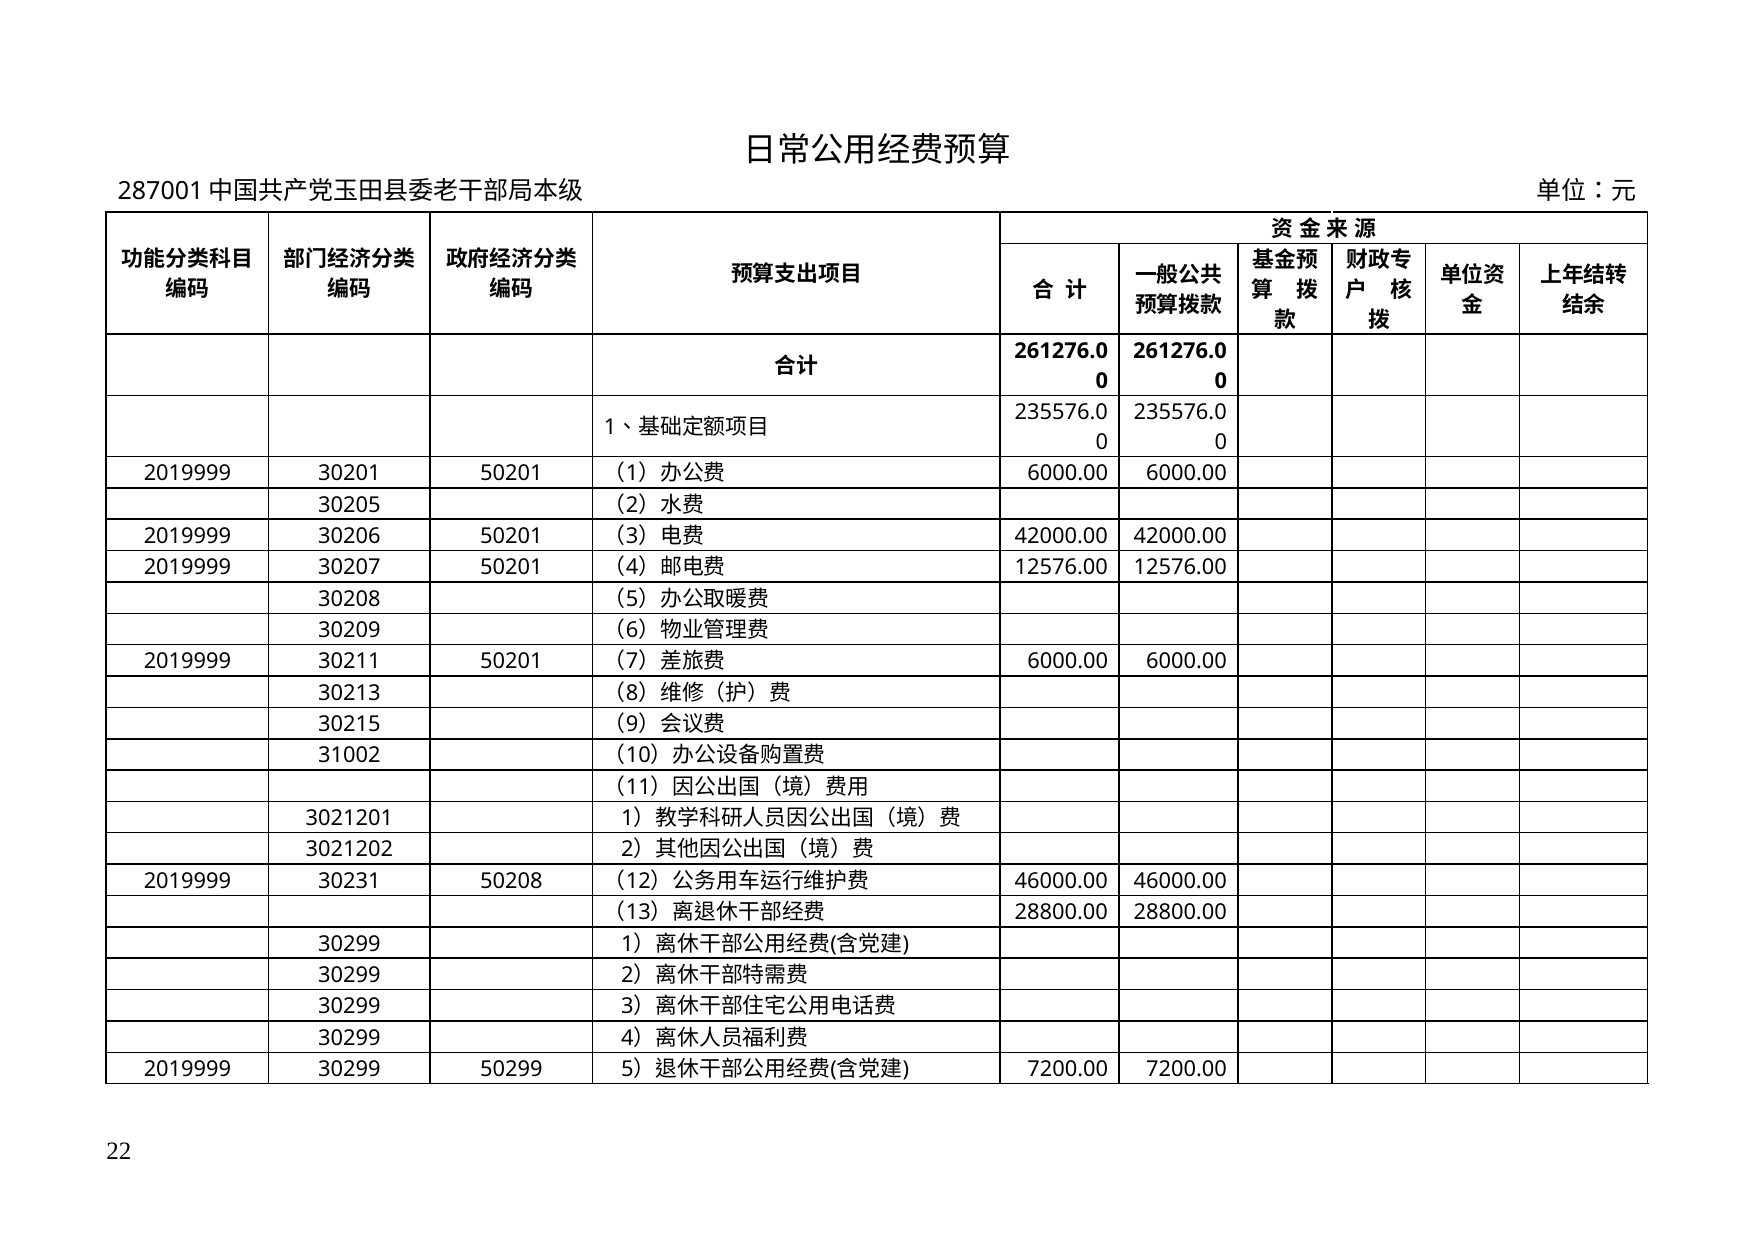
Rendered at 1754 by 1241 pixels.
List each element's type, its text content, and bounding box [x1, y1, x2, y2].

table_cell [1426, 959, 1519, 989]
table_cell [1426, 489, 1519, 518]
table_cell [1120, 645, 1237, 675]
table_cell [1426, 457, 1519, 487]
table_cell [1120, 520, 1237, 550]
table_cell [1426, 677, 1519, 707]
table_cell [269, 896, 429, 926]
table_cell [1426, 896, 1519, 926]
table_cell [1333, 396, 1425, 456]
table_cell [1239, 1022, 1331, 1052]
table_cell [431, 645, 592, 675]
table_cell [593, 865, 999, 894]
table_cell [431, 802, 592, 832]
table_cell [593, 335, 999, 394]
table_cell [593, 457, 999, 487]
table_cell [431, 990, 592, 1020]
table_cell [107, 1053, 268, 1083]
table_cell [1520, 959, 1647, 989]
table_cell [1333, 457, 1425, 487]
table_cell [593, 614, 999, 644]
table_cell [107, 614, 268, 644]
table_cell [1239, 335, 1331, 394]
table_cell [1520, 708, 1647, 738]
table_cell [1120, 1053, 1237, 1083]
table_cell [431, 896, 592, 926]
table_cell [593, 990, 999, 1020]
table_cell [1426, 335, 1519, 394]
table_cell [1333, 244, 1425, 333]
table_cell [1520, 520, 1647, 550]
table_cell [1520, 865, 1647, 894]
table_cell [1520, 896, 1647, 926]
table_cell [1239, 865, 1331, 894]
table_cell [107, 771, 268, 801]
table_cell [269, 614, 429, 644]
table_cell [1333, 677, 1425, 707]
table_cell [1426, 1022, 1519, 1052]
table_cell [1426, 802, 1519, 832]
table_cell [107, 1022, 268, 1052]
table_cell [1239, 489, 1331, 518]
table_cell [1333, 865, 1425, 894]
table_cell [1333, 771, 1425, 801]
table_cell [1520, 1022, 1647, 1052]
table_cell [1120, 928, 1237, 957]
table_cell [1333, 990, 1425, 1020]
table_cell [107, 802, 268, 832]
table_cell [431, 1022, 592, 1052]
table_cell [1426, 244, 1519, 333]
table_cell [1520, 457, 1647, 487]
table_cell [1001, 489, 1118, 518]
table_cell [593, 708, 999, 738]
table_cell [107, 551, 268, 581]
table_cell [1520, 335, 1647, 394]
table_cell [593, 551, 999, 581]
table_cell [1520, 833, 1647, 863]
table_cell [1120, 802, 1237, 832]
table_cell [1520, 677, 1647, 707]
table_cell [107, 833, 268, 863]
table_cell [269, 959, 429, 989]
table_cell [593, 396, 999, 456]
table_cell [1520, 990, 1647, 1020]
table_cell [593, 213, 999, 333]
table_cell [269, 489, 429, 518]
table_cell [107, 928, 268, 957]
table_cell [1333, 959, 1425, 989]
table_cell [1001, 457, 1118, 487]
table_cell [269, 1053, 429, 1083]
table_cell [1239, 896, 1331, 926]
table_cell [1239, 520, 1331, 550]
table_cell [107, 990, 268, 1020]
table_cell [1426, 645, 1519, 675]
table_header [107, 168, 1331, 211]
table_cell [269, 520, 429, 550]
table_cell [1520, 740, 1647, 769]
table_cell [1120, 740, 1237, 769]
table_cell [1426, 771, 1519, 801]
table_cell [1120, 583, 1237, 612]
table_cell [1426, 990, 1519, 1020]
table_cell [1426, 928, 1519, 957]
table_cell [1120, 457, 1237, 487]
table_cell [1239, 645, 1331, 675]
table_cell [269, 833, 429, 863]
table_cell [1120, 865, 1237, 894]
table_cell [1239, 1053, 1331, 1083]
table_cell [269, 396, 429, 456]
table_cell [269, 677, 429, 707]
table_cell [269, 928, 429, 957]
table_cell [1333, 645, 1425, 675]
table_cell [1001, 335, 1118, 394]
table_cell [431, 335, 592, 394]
text 日常公用经费预算 [106, 142, 1648, 167]
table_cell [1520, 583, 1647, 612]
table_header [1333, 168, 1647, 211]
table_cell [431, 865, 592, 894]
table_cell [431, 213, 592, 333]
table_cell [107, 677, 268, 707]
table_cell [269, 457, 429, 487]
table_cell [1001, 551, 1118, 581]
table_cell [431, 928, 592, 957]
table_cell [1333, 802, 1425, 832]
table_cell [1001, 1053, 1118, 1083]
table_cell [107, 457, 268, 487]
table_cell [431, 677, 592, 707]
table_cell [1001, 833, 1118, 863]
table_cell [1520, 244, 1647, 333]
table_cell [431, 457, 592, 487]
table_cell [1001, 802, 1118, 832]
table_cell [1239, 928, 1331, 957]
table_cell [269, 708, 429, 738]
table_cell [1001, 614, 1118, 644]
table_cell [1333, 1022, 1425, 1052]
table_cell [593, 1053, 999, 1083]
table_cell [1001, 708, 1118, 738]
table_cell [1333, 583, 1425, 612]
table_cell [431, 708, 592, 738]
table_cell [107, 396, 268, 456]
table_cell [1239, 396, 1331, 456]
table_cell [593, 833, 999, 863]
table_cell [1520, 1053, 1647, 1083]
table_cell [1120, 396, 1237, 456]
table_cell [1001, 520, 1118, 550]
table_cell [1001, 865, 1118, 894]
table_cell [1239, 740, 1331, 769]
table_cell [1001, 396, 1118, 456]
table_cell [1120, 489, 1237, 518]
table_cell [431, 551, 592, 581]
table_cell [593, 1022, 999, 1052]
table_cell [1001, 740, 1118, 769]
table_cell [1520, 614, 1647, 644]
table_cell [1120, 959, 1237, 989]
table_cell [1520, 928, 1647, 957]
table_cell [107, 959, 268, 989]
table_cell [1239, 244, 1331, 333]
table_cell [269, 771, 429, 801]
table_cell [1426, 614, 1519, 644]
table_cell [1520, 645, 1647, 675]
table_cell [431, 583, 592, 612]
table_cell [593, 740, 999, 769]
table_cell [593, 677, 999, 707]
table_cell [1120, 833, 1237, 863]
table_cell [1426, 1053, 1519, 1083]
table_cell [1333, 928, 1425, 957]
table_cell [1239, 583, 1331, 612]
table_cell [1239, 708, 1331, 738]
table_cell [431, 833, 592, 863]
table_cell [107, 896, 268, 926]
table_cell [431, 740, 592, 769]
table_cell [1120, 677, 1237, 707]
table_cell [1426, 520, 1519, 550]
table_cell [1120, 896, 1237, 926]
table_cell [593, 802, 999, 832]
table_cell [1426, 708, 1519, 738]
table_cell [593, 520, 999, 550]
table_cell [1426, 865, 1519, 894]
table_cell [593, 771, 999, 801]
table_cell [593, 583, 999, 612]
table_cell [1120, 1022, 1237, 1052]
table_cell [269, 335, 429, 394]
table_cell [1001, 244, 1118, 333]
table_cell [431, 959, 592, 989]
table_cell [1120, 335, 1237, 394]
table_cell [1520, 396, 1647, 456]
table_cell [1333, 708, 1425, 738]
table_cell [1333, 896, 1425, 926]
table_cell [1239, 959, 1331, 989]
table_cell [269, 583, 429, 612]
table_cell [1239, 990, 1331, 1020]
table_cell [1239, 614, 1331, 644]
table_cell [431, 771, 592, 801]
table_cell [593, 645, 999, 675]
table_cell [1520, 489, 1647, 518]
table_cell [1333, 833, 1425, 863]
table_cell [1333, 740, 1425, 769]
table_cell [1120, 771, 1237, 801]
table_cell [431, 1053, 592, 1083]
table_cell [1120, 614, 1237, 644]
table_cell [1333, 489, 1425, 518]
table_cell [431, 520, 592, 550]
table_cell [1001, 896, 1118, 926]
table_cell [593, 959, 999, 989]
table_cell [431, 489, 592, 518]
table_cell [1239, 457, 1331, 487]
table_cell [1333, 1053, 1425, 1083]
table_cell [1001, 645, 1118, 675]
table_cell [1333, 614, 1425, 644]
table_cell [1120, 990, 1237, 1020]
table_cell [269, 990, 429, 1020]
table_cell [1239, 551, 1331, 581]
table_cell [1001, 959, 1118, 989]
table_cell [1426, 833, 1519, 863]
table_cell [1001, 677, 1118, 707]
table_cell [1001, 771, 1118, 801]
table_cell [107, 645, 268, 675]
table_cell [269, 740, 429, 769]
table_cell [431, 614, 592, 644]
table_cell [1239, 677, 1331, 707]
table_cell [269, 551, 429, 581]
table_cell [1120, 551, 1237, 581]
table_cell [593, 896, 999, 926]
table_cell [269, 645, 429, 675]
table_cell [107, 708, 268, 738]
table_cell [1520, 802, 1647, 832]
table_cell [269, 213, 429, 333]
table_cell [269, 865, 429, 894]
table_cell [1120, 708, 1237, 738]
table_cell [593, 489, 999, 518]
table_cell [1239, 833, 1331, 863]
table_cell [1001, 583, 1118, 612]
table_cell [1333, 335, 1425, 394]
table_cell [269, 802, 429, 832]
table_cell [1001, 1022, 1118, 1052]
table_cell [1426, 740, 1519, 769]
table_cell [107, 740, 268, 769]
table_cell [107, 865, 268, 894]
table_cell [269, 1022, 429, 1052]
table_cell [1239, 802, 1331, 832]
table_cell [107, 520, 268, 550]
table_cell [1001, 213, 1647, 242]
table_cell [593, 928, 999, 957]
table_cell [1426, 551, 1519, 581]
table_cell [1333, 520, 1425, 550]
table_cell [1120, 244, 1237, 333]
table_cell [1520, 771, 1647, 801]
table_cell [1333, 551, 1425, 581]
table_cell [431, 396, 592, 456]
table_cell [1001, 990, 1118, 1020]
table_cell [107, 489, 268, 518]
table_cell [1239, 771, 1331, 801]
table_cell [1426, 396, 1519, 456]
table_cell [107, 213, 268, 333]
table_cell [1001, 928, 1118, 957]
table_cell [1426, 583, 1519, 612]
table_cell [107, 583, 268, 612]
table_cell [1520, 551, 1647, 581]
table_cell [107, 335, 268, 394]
